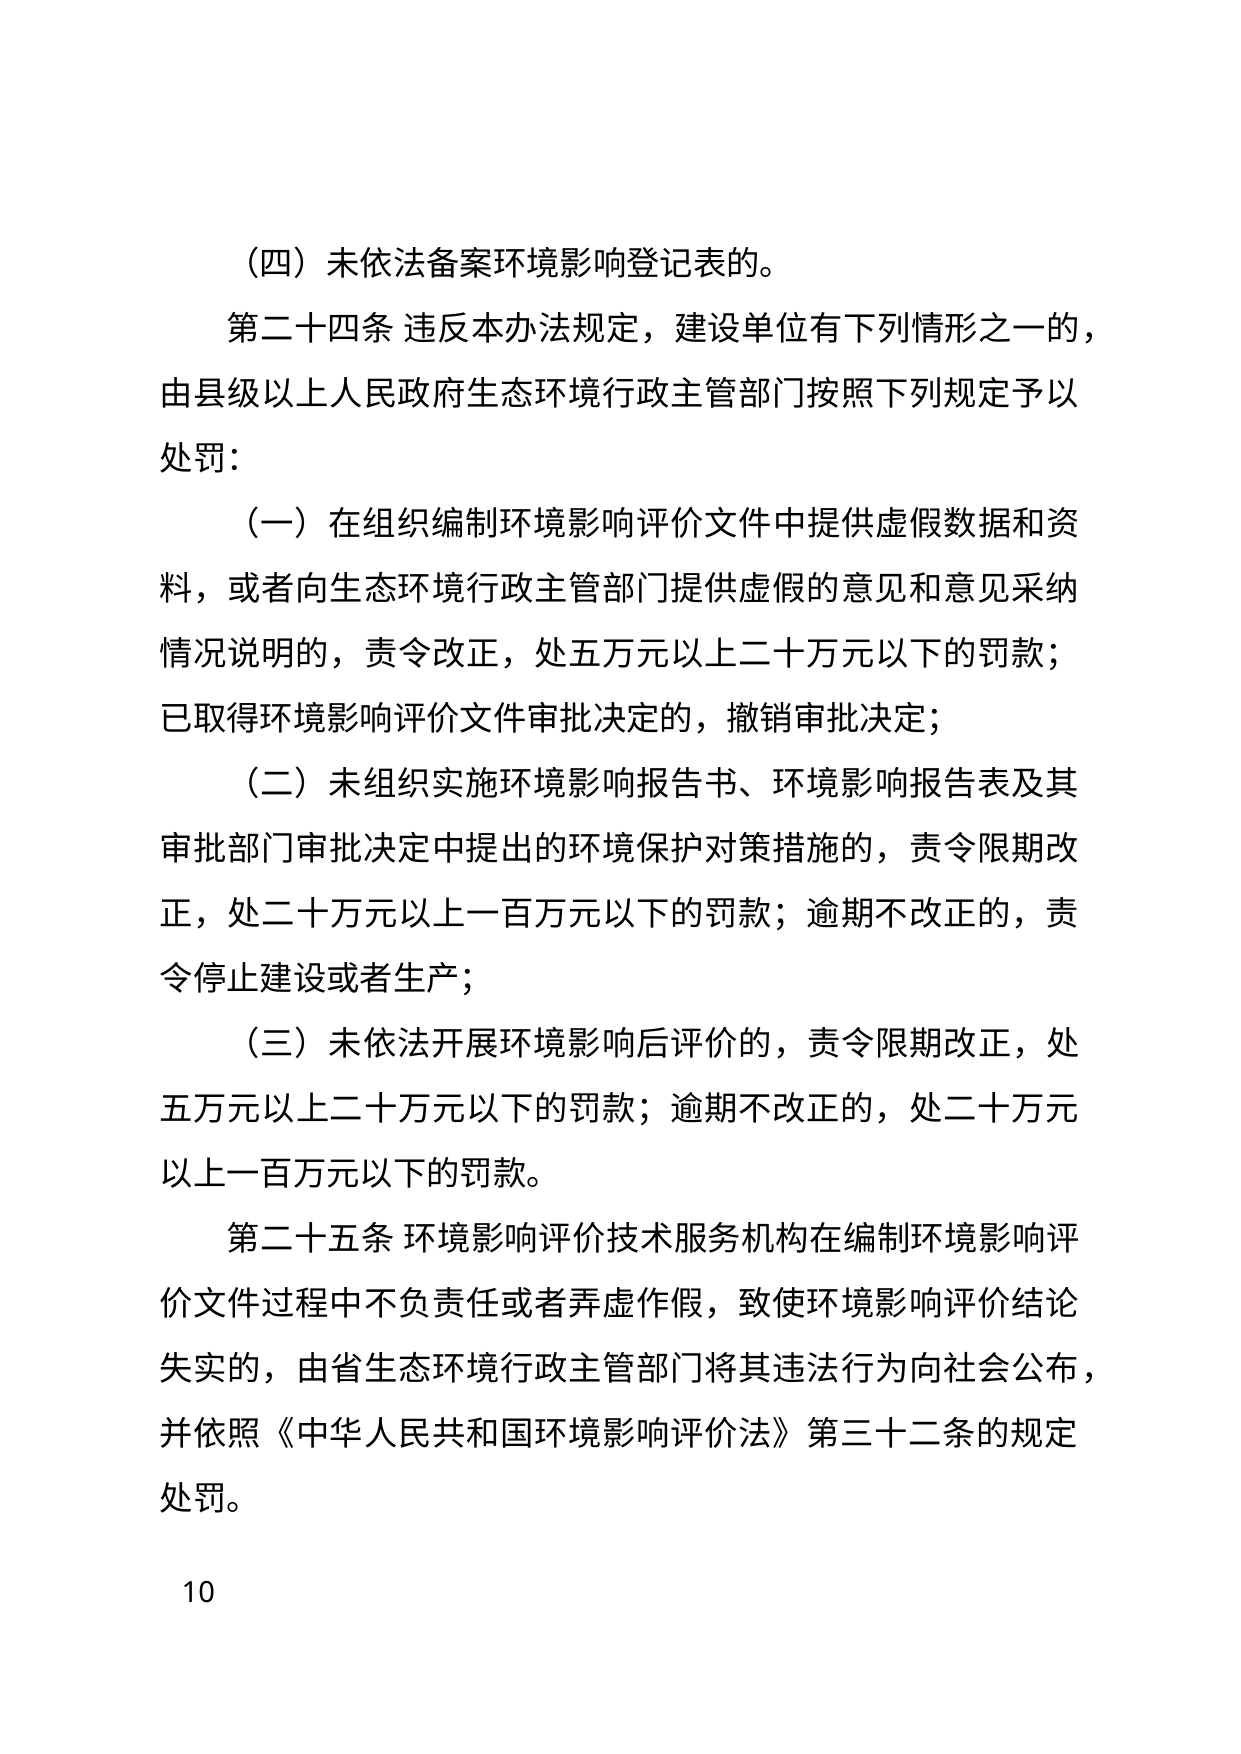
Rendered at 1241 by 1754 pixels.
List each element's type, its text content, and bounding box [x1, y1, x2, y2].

text 第二十五条 环境影响评价技术服务机构在编制环境影响评价文件过程中不负责任或者弄虚作假，致使环境影响评价结论失实的，由省生态环境行政主管部门将其违法行为向社会公布，并依照《中华人民共和国环境影响评价法》第三十二条的规定处罚。 [159, 1203, 1081, 1528]
text （四）未依法备案环境影响登记表的。 [159, 228, 1081, 293]
text （三）未依法开展环境影响后评价的，责令限期改正，处五万元以上二十万元以下的罚款；逾期不改正的，处二十万元以上一百万元以下的罚款。 [159, 1008, 1081, 1203]
text 第二十四条 违反本办法规定，建设单位有下列情形之一的，由县级以上人民政府生态环境行政主管部门按照下列规定予以处罚： [159, 293, 1081, 488]
text （二）未组织实施环境影响报告书、环境影响报告表及其审批部门审批决定中提出的环境保护对策措施的，责令限期改正，处二十万元以上一百万元以下的罚款；逾期不改正的，责令停止建设或者生产； [159, 748, 1081, 1008]
text （一）在组织编制环境影响评价文件中提供虚假数据和资料，或者向生态环境行政主管部门提供虚假的意见和意见采纳情况说明的，责令改正，处五万元以上二十万元以下的罚款；已取得环境影响评价文件审批决定的，撤销审批决定； [159, 488, 1081, 748]
